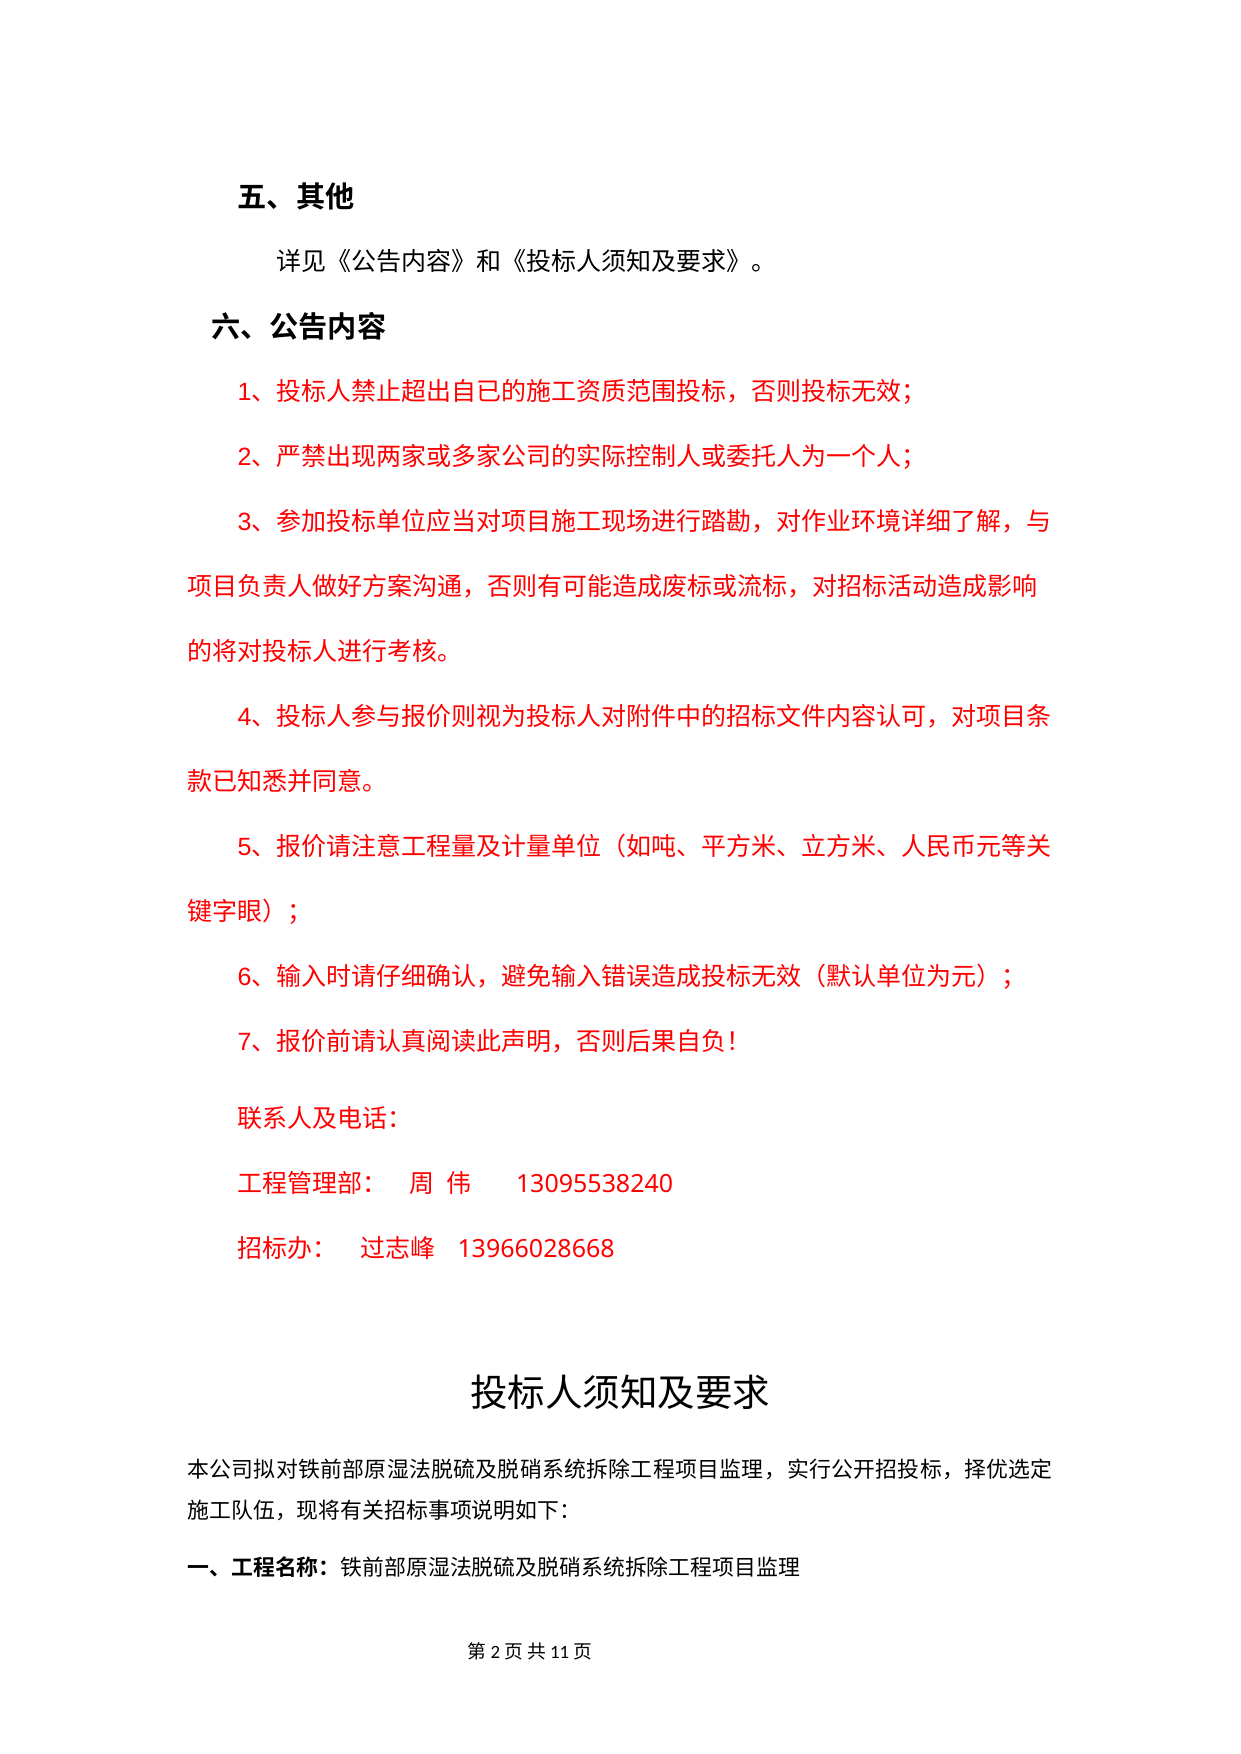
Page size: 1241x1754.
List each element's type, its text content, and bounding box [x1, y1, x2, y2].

text 3、参加投标单位应当对项目施工现场进行踏勘，对作业环境详细了解，与项目负责人做好方案沟通，否则有可能造成废标或流标，对招标活动造成影响的将对投标人进行考核。 [187, 487, 1053, 682]
text 7、报价前请认真阅读此声明，否则后果自负！ [187, 1007, 1053, 1072]
text 投标人须知及要求 [187, 1357, 1053, 1422]
text 本公司拟对铁前部原湿法脱硫及脱硝系统拆除工程项目监理，实行公开招投标，择优选定施工队伍，现将有关招标事项说明如下： [187, 1452, 1053, 1525]
text 联系人及电话： [187, 1084, 1053, 1149]
text 详见《公告内容》和《投标人须知及要求》。 [187, 227, 1053, 292]
text 6、输入时请仔细确认，避免输入错误造成投标无效（默认单位为元）； [187, 942, 1053, 1007]
text 六、公告内容 [187, 292, 1053, 357]
text 招标办： 过志峰 13966028668 [187, 1214, 1053, 1279]
text 工程管理部： 周 伟 13095538240 [187, 1149, 1053, 1214]
text 五、其他 [187, 162, 1053, 227]
text 一、工程名称：铁前部原湿法脱硫及脱硝系统拆除工程项目监理 [187, 1549, 1053, 1582]
text 4、投标人参与报价则视为投标人对附件中的招标文件内容认可，对项目条款已知悉并同意。 [187, 682, 1053, 812]
text 1、投标人禁止超出自已的施工资质范围投标，否则投标无效； [187, 357, 1053, 422]
text 2、严禁出现两家或多家公司的实际控制人或委托人为一个人； [187, 422, 1053, 487]
text 5、报价请注意工程量及计量单位（如吨、平方米、立方米、人民币元等关键字眼）； [187, 812, 1053, 942]
